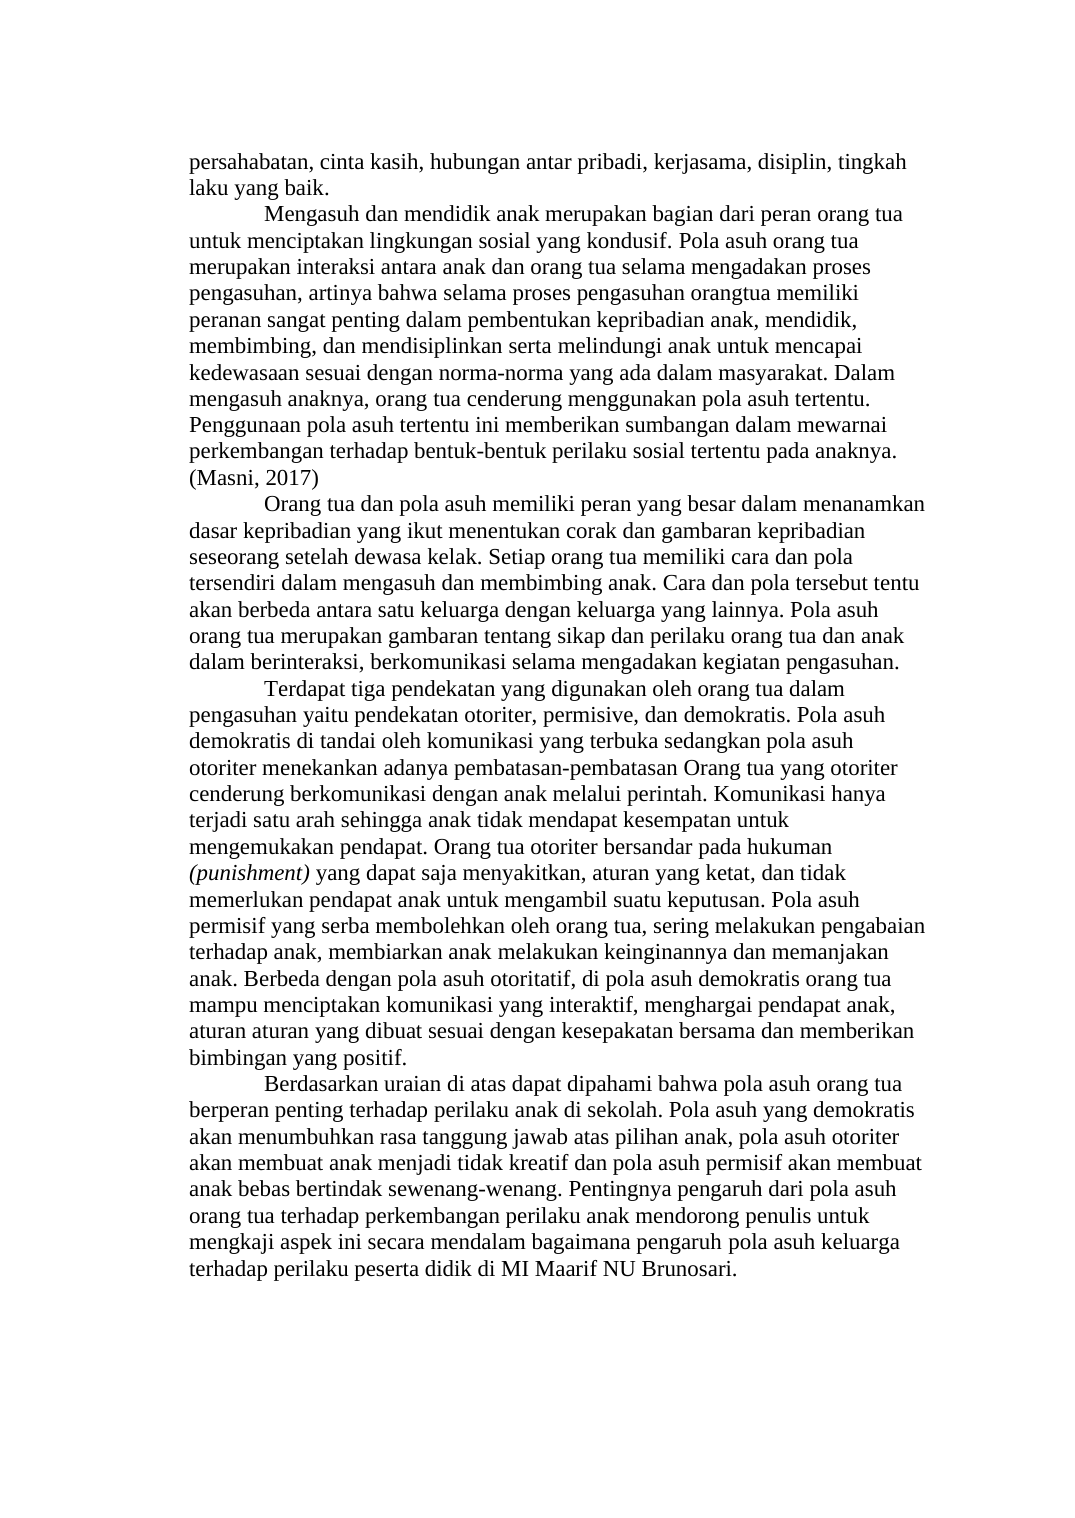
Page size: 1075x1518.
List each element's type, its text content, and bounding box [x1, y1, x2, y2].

text Mengasuh dan mendidik anak merupakan bagian dari peran orang tua untuk menciptakan lingkungan sosial yang kondusif. Pola asuh orang tua merupakan interaksi antara anak dan orang tua selama mengadakan proses pengasuhan, artinya bahwa selama proses pengasuhan orangtua memiliki peranan sangat penting dalam pembentukan kepribadian anak, mendidik, membimbing, dan mendisiplinkan serta melindungi anak untuk mencapai kedewasaan sesuai dengan norma-norma yang ada dalam masyarakat. Dalam mengasuh anaknya, orang tua cenderung menggunakan pola asuh tertentu. Penggunaan pola asuh tertentu ini memberikan sumbangan dalam mewarnai perkembangan terhadap bentuk-bentuk perilaku sosial tertentu pada anaknya.(Masni, 2017) [189, 200, 927, 490]
text Terdapat tiga pendekatan yang digunakan oleh orang tua dalam pengasuhan yaitu pendekatan otoriter, permisive, dan demokratis. Pola asuh demokratis di tandai oleh komunikasi yang terbuka sedangkan pola asuh otoriter menekankan adanya pembatasan-pembatasan Orang tua yang otoriter cenderung berkomunikasi dengan anak melalui perintah. Komunikasi hanya terjadi satu arah sehingga anak tidak mendapat kesempatan untuk mengemukakan pendapat. Orang tua otoriter bersandar pada hukuman (punishment) yang dapat saja menyakitkan, aturan yang ketat, dan tidak memerlukan pendapat anak untuk mengambil suatu keputusan. Pola asuh permisif yang serba membolehkan oleh orang tua, sering melakukan pengabaian terhadap anak, membiarkan anak melakukan keinginannya dan memanjakan anak. Berbeda dengan pola asuh otoritatif, di pola asuh demokratis orang tua mampu menciptakan komunikasi yang interaktif, menghargai pendapat anak, aturan aturan yang dibuat sesuai dengan kesepakatan bersama dan memberikan bimbingan yang positif. [189, 675, 927, 1070]
text Orang tua dan pola asuh memiliki peran yang besar dalam menanamkan dasar kepribadian yang ikut menentukan corak dan gambaran kepribadian seseorang setelah dewasa kelak. Setiap orang tua memiliki cara dan pola tersendiri dalam mengasuh dan membimbing anak. Cara dan pola tersebut tentu akan berbeda antara satu keluarga dengan keluarga yang lainnya. Pola asuh orang tua merupakan gambaran tentang sikap dan perilaku orang tua dan anak dalam berinteraksi, berkomunikasi selama mengadakan kegiatan pengasuhan. [189, 490, 927, 675]
text Berdasarkan uraian di atas dapat dipahami bahwa pola asuh orang tua berperan penting terhadap perilaku anak di sekolah. Pola asuh yang demokratis akan menumbuhkan rasa tanggung jawab atas pilihan anak, pola asuh otoriter akan membuat anak menjadi tidak kreatif dan pola asuh permisif akan membuat anak bebas bertindak sewenang-wenang. Pentingnya pengaruh dari pola asuh orang tua terhadap perkembangan perilaku anak mendorong penulis untuk mengkaji aspek ini secara mendalam bagaimana pengaruh pola asuh keluarga terhadap perilaku peserta didik di MI Maarif NU Brunosari. [189, 1070, 927, 1281]
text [189, 148, 927, 200]
